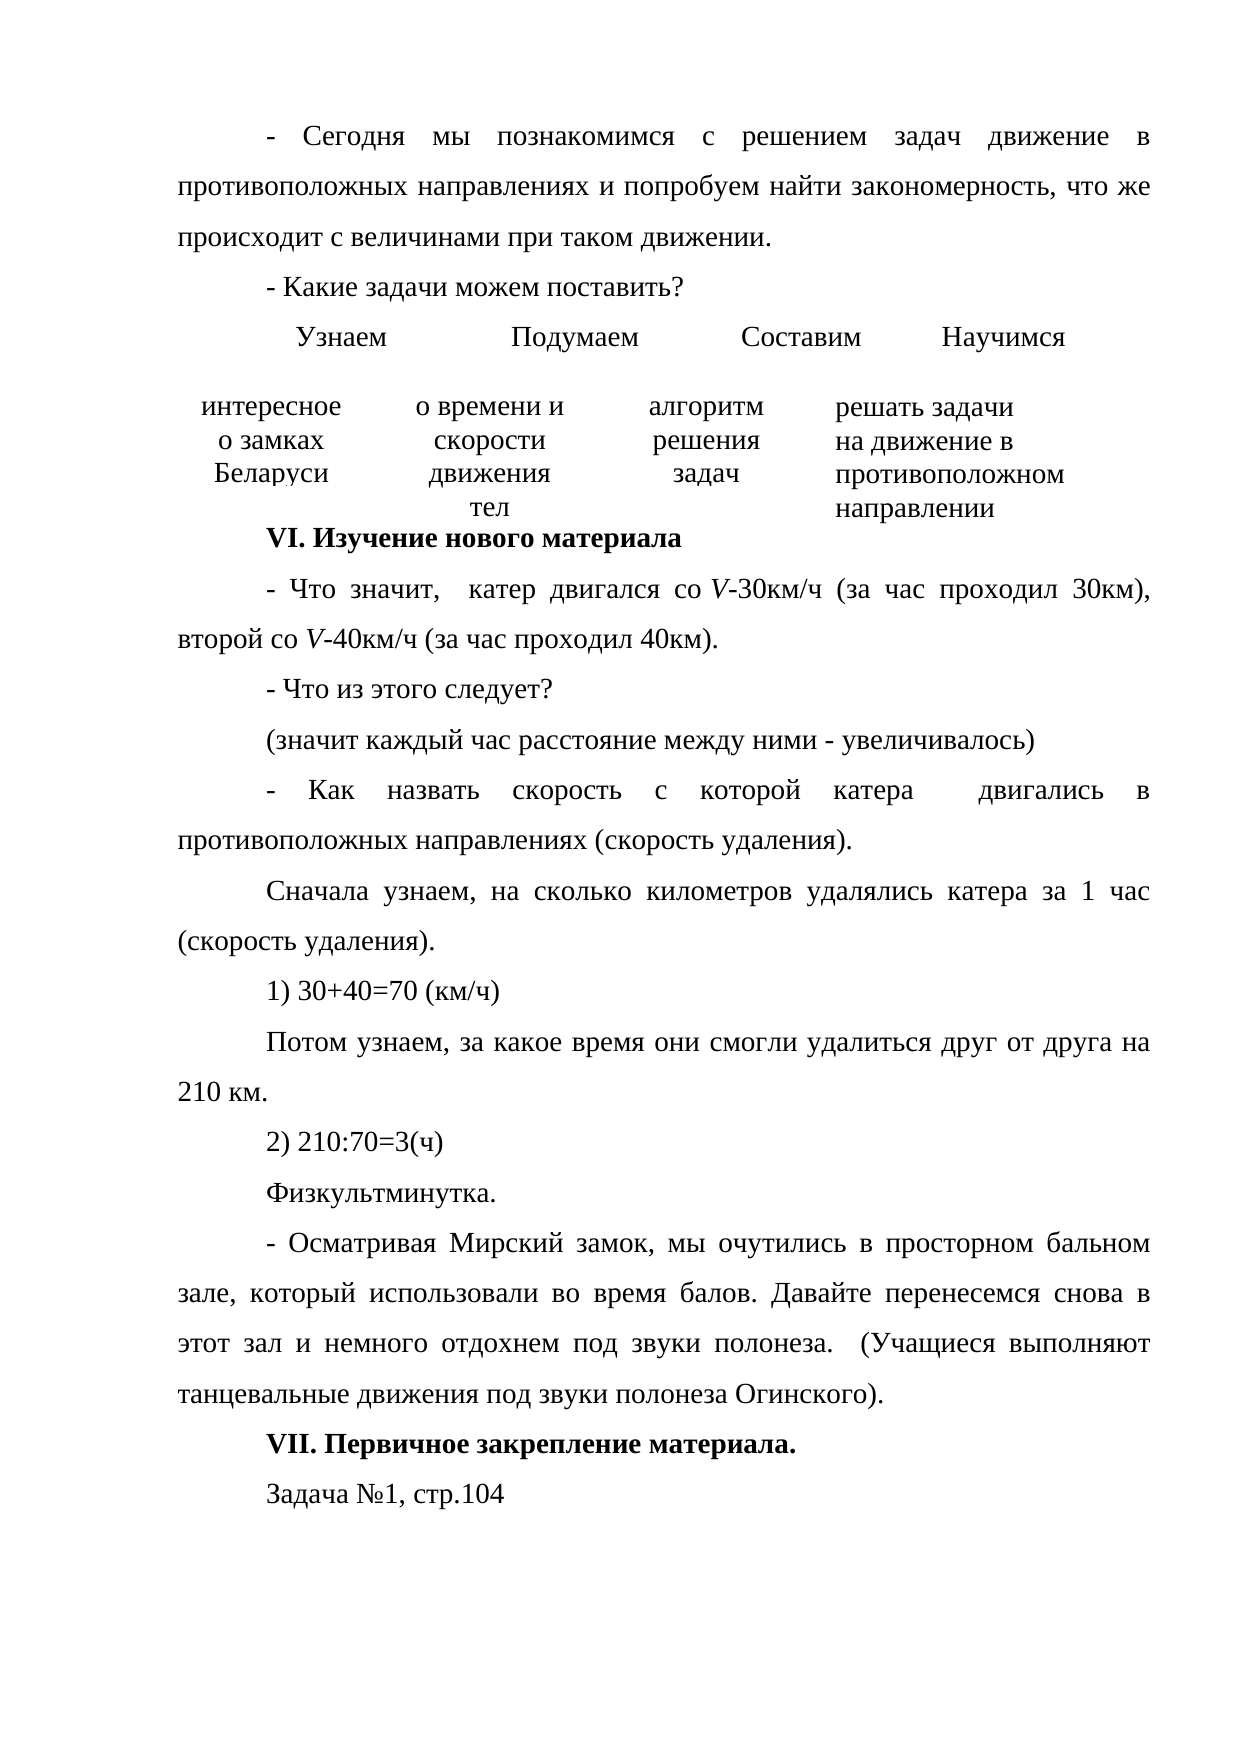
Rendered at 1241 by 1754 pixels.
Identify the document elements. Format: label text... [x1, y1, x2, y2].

text 1) 30+40=70 (км/ч) [177, 973, 1152, 1007]
text - Что из этого следует? [177, 672, 1152, 705]
text - Как назвать скорость с которой катера двигались в противоположных направлениях (скорость удаления). [177, 772, 1152, 856]
text 2) 210:70=3(ч) [177, 1124, 1152, 1158]
text Физкультминутка. [177, 1175, 1152, 1208]
text VII. Первичное закрепление материала. [177, 1426, 1152, 1460]
text Сначала узнаем, на сколько километров удалялись катера за 1 час (скорость удаления). [177, 873, 1152, 957]
text Потом узнаем, за какое время они смогли удалиться друг от друга на 210 км. [177, 1024, 1152, 1108]
text Узнаем Подумаем Составим Научимся [177, 319, 1152, 353]
text - Осматривая Мирский замок, мы очутились в просторном бальном зале, который использовали во время балов. Давайте перенесемся снова в этот зал и немного отдохнем под звуки полонеза. (Учащиеся выполняют танцевальные движения под звуки полонеза Огинского). [177, 1225, 1152, 1409]
text Задача №1, стр.104 [177, 1477, 1152, 1510]
text - Сегодня мы познакомимся с решением задач движение в противоположных направлениях и попробуем найти закономерность, что же происходит с величинами при таком движении. [177, 118, 1152, 252]
text - Что значит, катер двигался со V-30км/ч (за час проходил 30км), второй со V-40км/ч (за час проходил 40км). [177, 571, 1152, 655]
text (значит каждый час расстояние между ними - увеличивалось) [177, 722, 1152, 755]
text - Какие задачи можем поставить? [177, 269, 1152, 303]
text VI. Изучение нового материала [177, 521, 1152, 554]
